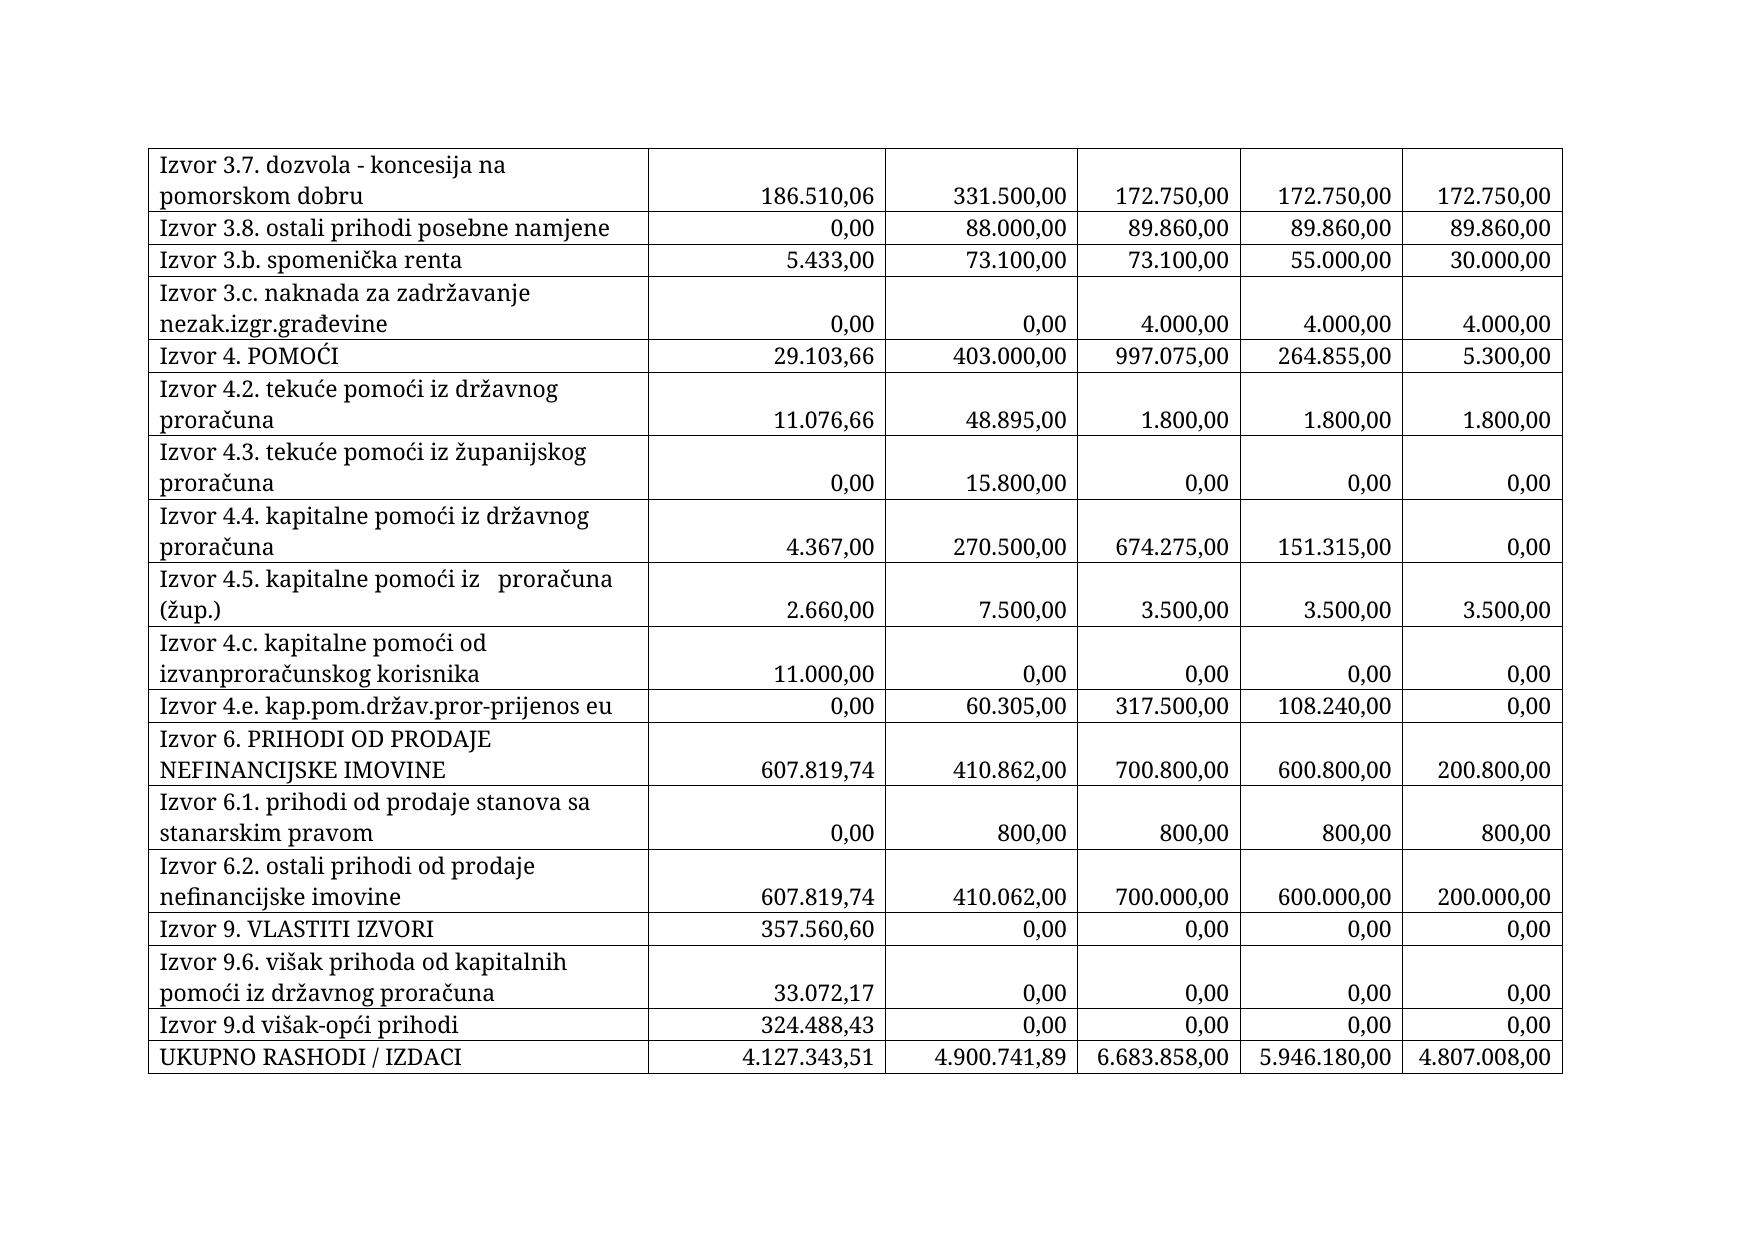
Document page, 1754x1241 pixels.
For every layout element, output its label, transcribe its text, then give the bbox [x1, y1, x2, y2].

table_cell 4.127.343,51 [649, 1041, 885, 1073]
table_cell Izvor 9. VLASTITI IZVORI [149, 913, 648, 944]
table_cell 5.433,00 [649, 245, 885, 276]
table_cell 0,00 [1078, 913, 1240, 944]
table_cell 11.076,66 [649, 373, 885, 435]
table_cell 607.819,74 [649, 723, 885, 785]
table_cell 172.750,00 [1403, 149, 1562, 211]
table_cell 29.103,66 [649, 340, 885, 372]
table_cell Izvor 3.8. ostali prihodi posebne namjene [149, 212, 648, 243]
table_cell 270.500,00 [886, 500, 1077, 562]
table_cell 4.000,00 [1078, 277, 1240, 339]
table_cell 800,00 [1241, 786, 1402, 849]
table_cell 0,00 [649, 277, 885, 339]
table_cell 200.800,00 [1403, 723, 1562, 785]
table_cell 0,00 [649, 786, 885, 849]
table_cell 0,00 [1403, 500, 1562, 562]
table_cell 30.000,00 [1403, 245, 1562, 276]
table_cell 172.750,00 [1078, 149, 1240, 211]
table_cell Izvor 4.2. tekuće pomoći iz državnog proračuna [149, 373, 648, 435]
table_cell 410.062,00 [886, 850, 1077, 912]
table_cell 0,00 [1403, 913, 1562, 944]
table_cell 4.900.741,89 [886, 1041, 1077, 1073]
table_cell 0,00 [1403, 946, 1562, 1008]
table_cell 410.862,00 [886, 723, 1077, 785]
table_cell Izvor 4.e. kap.pom.držav.pror-prijenos eu [149, 690, 648, 722]
table_cell Izvor 9.6. višak prihoda od kapitalnih pomoći iz državnog proračuna [149, 946, 648, 1008]
table_cell 0,00 [886, 1009, 1077, 1040]
table_cell Izvor 4.5. kapitalne pomoći iz proračuna (žup.) [149, 563, 648, 626]
table_cell 0,00 [649, 436, 885, 499]
table_cell 0,00 [1078, 627, 1240, 689]
table_cell 0,00 [1241, 946, 1402, 1008]
table_cell 0,00 [886, 277, 1077, 339]
table_cell 0,00 [886, 913, 1077, 944]
table_cell 0,00 [1078, 946, 1240, 1008]
table_cell 607.819,74 [649, 850, 885, 912]
table_cell 331.500,00 [886, 149, 1077, 211]
table_cell 0,00 [1241, 1009, 1402, 1040]
table_cell 3.500,00 [1078, 563, 1240, 626]
table_cell 997.075,00 [1078, 340, 1240, 372]
table_cell 186.510,06 [649, 149, 885, 211]
table_cell 2.660,00 [649, 563, 885, 626]
table_cell 172.750,00 [1241, 149, 1402, 211]
table_cell 73.100,00 [886, 245, 1077, 276]
table_cell 800,00 [886, 786, 1077, 849]
table_cell 5.946.180,00 [1241, 1041, 1402, 1073]
table_cell 0,00 [1403, 1009, 1562, 1040]
table_cell Izvor 4.3. tekuće pomoći iz županijskog proračuna [149, 436, 648, 499]
table_cell 33.072,17 [649, 946, 885, 1008]
table_cell 15.800,00 [886, 436, 1077, 499]
table_cell Izvor 3.7. dozvola - koncesija na pomorskom dobru [149, 149, 648, 211]
table_cell 0,00 [1241, 913, 1402, 944]
table_cell 700.000,00 [1078, 850, 1240, 912]
table_cell 403.000,00 [886, 340, 1077, 372]
table_cell 264.855,00 [1241, 340, 1402, 372]
table_cell 317.500,00 [1078, 690, 1240, 722]
table_cell 0,00 [649, 690, 885, 722]
table_cell 0,00 [1403, 690, 1562, 722]
table_cell Izvor 3.c. naknada za zadržavanje nezak.izgr.građevine [149, 277, 648, 339]
table_cell 89.860,00 [1241, 212, 1402, 243]
table_cell 0,00 [1403, 627, 1562, 689]
table_cell 0,00 [1078, 436, 1240, 499]
table_cell Izvor 4. POMOĆI [149, 340, 648, 372]
table_cell 88.000,00 [886, 212, 1077, 243]
table_cell 5.300,00 [1403, 340, 1562, 372]
table_cell 200.000,00 [1403, 850, 1562, 912]
table_cell 4.367,00 [649, 500, 885, 562]
table_cell 73.100,00 [1078, 245, 1240, 276]
table_cell 48.895,00 [886, 373, 1077, 435]
table_cell 600.000,00 [1241, 850, 1402, 912]
table_cell 0,00 [1403, 436, 1562, 499]
table_cell 3.500,00 [1241, 563, 1402, 626]
table_cell 324.488,43 [649, 1009, 885, 1040]
table_cell 0,00 [1078, 1009, 1240, 1040]
table_cell 0,00 [1241, 436, 1402, 499]
table_cell 0,00 [886, 627, 1077, 689]
table_cell Izvor 9.d višak-opći prihodi [149, 1009, 648, 1040]
table_cell 600.800,00 [1241, 723, 1402, 785]
table_cell 674.275,00 [1078, 500, 1240, 562]
table_cell Izvor 6.1. prihodi od prodaje stanova sa stanarskim pravom [149, 786, 648, 849]
table_cell 357.560,60 [649, 913, 885, 944]
table_cell 11.000,00 [649, 627, 885, 689]
table_cell 700.800,00 [1078, 723, 1240, 785]
table_cell 7.500,00 [886, 563, 1077, 626]
table_cell 151.315,00 [1241, 500, 1402, 562]
table_cell 55.000,00 [1241, 245, 1402, 276]
table_cell Izvor 3.b. spomenička renta [149, 245, 648, 276]
table_cell 0,00 [649, 212, 885, 243]
table_cell 0,00 [886, 946, 1077, 1008]
table_cell 3.500,00 [1403, 563, 1562, 626]
table_cell 60.305,00 [886, 690, 1077, 722]
table_cell 89.860,00 [1403, 212, 1562, 243]
table_cell 800,00 [1403, 786, 1562, 849]
table_cell 1.800,00 [1241, 373, 1402, 435]
table_cell 1.800,00 [1403, 373, 1562, 435]
table_cell 4.807.008,00 [1403, 1041, 1562, 1073]
table_cell Izvor 6.2. ostali prihodi od prodaje nefinancijske imovine [149, 850, 648, 912]
table_cell 6.683.858,00 [1078, 1041, 1240, 1073]
table_cell 0,00 [1241, 627, 1402, 689]
table_cell 4.000,00 [1403, 277, 1562, 339]
table_cell 108.240,00 [1241, 690, 1402, 722]
table_cell Izvor 4.4. kapitalne pomoći iz državnog proračuna [149, 500, 648, 562]
table_cell Izvor 4.c. kapitalne pomoći od izvanproračunskog korisnika [149, 627, 648, 689]
table_cell 4.000,00 [1241, 277, 1402, 339]
table_cell Izvor 6. PRIHODI OD PRODAJE NEFINANCIJSKE IMOVINE [149, 723, 648, 785]
table_cell 800,00 [1078, 786, 1240, 849]
table_cell UKUPNO RASHODI / IZDACI [149, 1041, 648, 1073]
table_cell 89.860,00 [1078, 212, 1240, 243]
table_cell 1.800,00 [1078, 373, 1240, 435]
